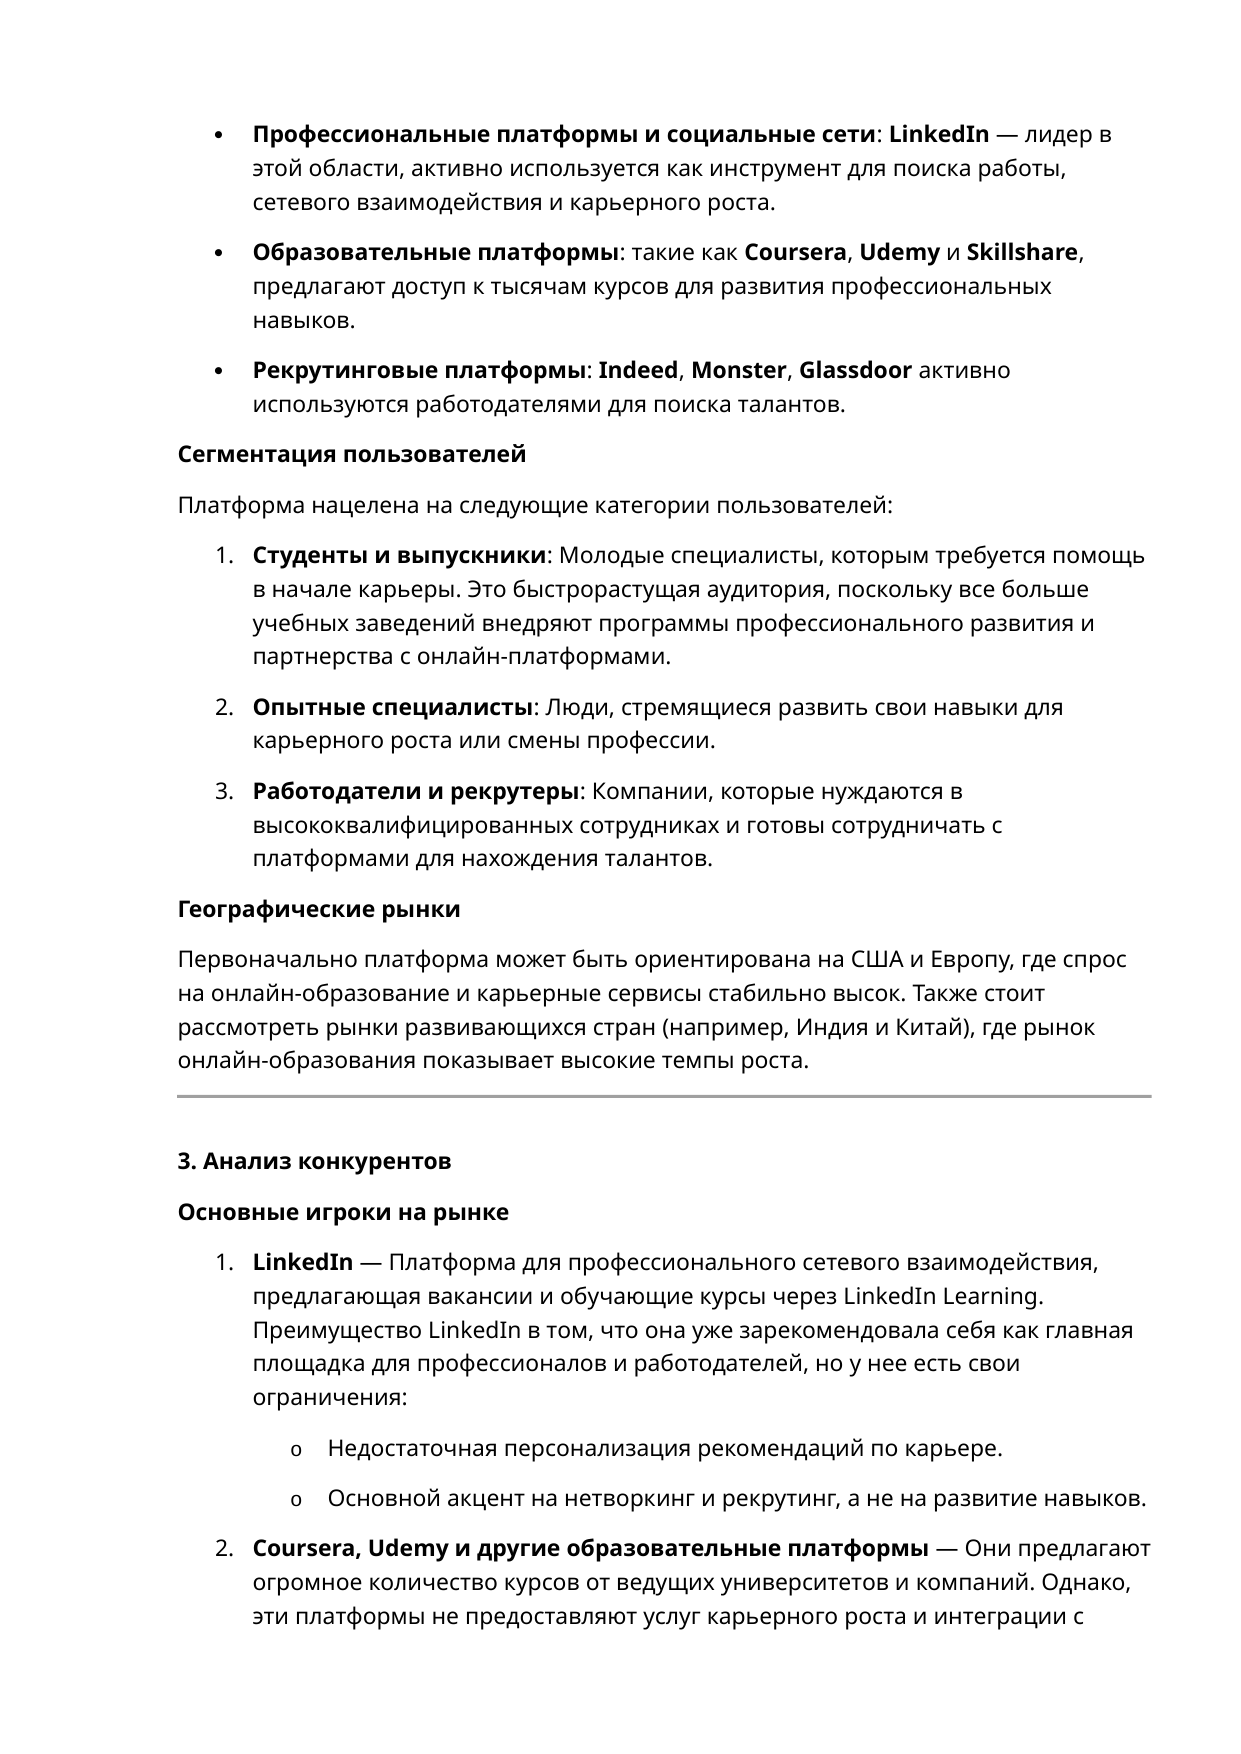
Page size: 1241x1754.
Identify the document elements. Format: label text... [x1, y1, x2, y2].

text Сегментация пользователей [177, 438, 1152, 469]
text Географические рынки [177, 893, 1152, 924]
list Недостаточная персонализация рекомендаций по карьере. [290, 1431, 1152, 1463]
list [215, 1532, 1152, 1631]
list Работодатели и рекрутеры: Компании, которые нуждаются в высококвалифицированных сотрудниках и готовы сотрудничать с платформами для нахождения талантов. [215, 775, 1152, 873]
list Опытные специалисты: Люди, стремящиеся развить свои навыки для карьерного роста или смены профессии. [215, 691, 1152, 756]
list Основной акцент на нетворкинг и рекрутинг, а не на развитие навыков. [290, 1482, 1152, 1513]
text Первоначально платформа может быть ориентирована на США и Европу, где спрос на онлайн-образование и карьерные сервисы стабильно высок. Также стоит рассмотреть рынки развивающихся стран (например, Индия и Китай), где рынок онлайн-образования показывает высокие темпы роста. [177, 943, 1152, 1076]
list LinkedIn — Платформа для профессионального сетевого взаимодействия, предлагающая вакансии и обучающие курсы через LinkedIn Learning. Преимущество LinkedIn в том, что она уже зарекомендовала себя как главная площадка для профессионалов и работодателей, но у нее есть свои ограничения: [215, 1246, 1152, 1412]
list Образовательные платформы: такие как Coursera, Udemy и Skillshare, предлагают доступ к тысячам курсов для развития профессиональных навыков. [215, 236, 1152, 335]
list Профессиональные платформы и социальные сети: LinkedIn — лидер в этой области, активно используется как инструмент для поиска работы, сетевого взаимодействия и карьерного роста. [215, 118, 1152, 217]
list Рекрутинговые платформы: Indeed, Monster, Glassdoor активно используются работодателями для поиска талантов. [215, 354, 1152, 419]
text Основные игроки на рынке [177, 1196, 1152, 1227]
text Платформа нацелена на следующие категории пользователей: [177, 488, 1152, 520]
list Студенты и выпускники: Молодые специалисты, которым требуется помощь в начале карьеры. Это быстрорастущая аудитория, поскольку все больше учебных заведений внедряют программы профессионального развития и партнерства с онлайн-платформами. [215, 539, 1152, 671]
text 3. Анализ конкурентов [177, 1145, 1152, 1176]
